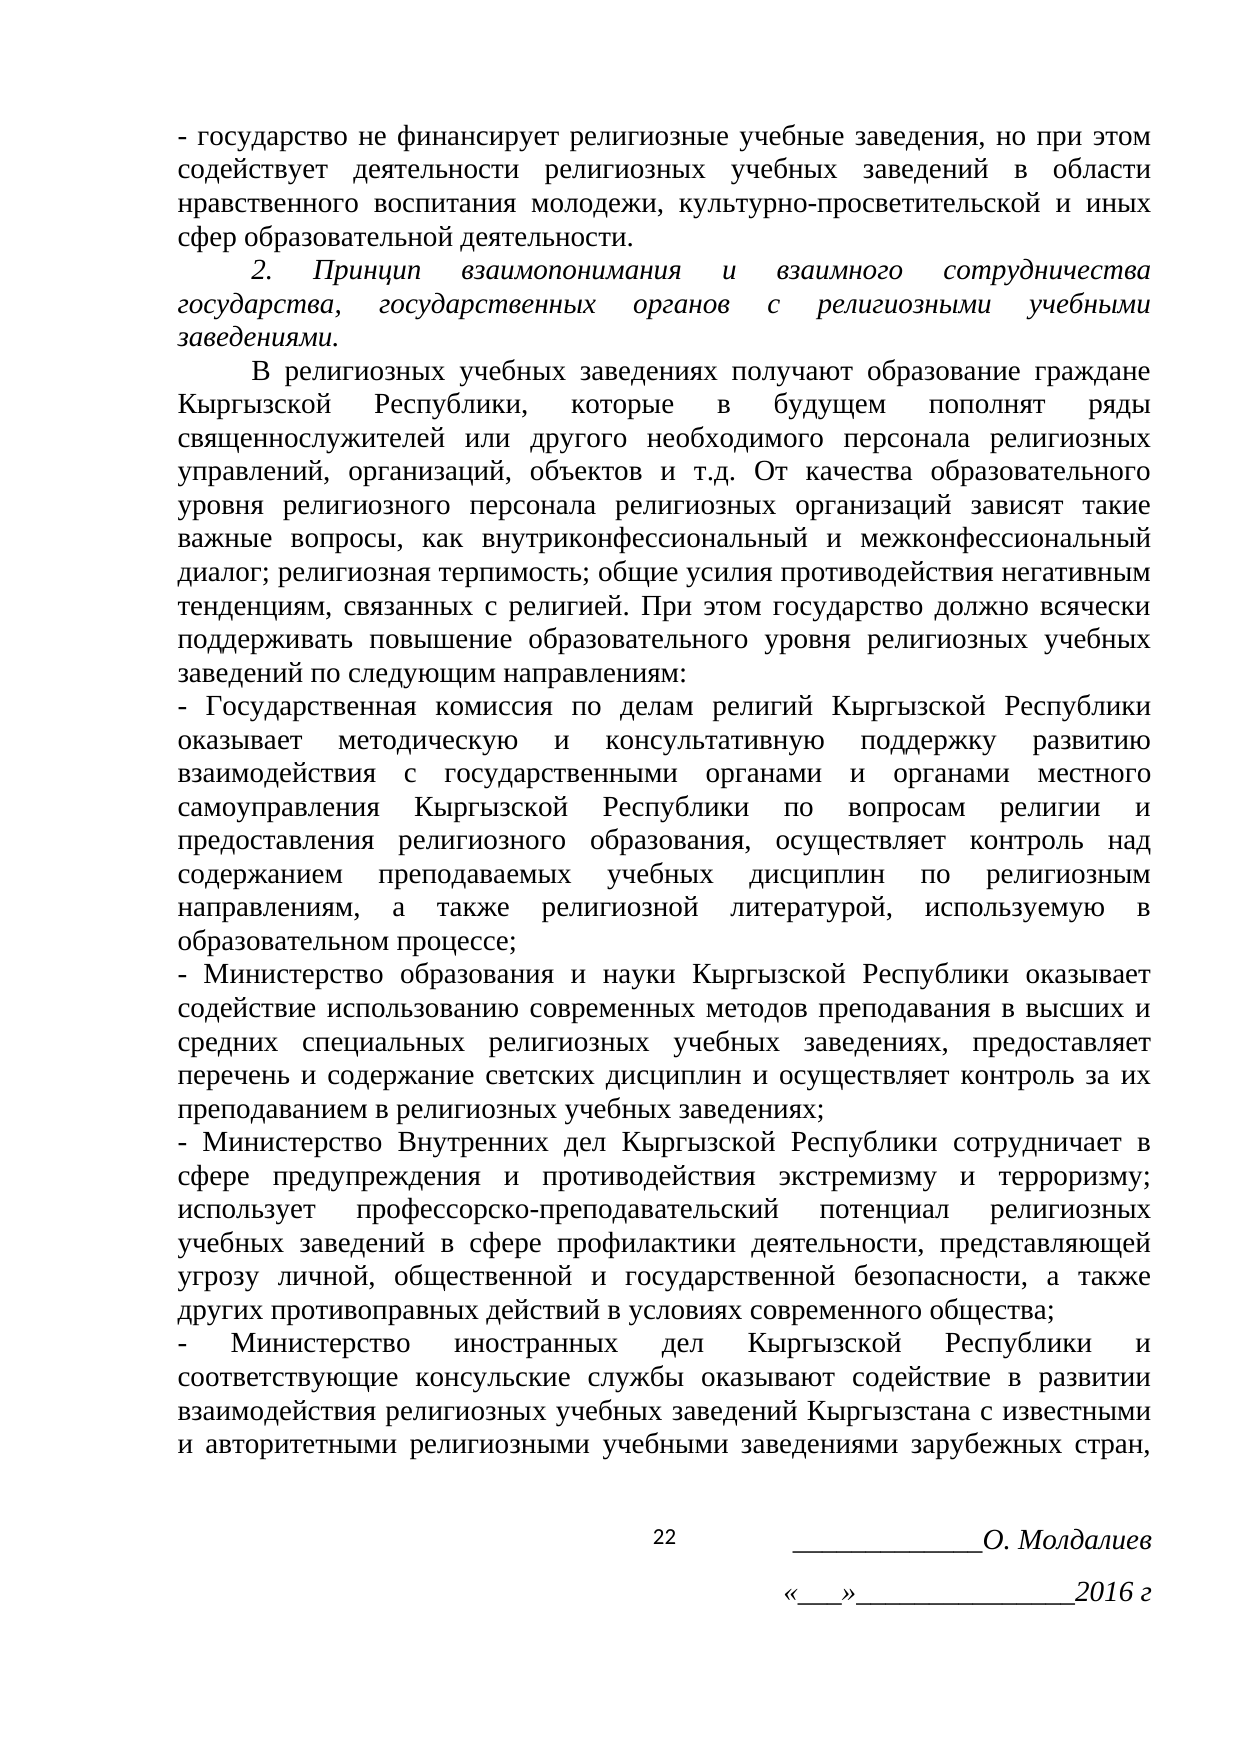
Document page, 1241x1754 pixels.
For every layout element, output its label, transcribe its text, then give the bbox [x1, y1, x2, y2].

text В религиозных учебных заведениях получают образование граждане Кыргызской Республики, которые в будущем пополнят ряды священнослужителей или другого необходимого персонала религиозных управлений, организаций, объектов и т.д. От качества образовательного уровня религиозного персонала религиозных организаций зависят такие важные вопросы, как внутриконфессиональный и межконфессиональный диалог; религиозная терпимость; общие усилия противодействия негативным тенденциям, связанных с религией. При этом государство должно всячески поддерживать повышение образовательного уровня религиозных учебных заведений по следующим направлениям: [177, 353, 1152, 688]
text 2. Принцип взаимопонимания и взаимного сотрудничества государства, государственных органов с религиозными учебными заведениями. [177, 252, 1152, 353]
text - Министерство Внутренних дел Кыргызской Республики сотрудничает в сфере предупреждения и противодействия экстремизму и терроризму; использует профессорско-преподавательский потенциал религиозных учебных заведений в сфере профилактики деятельности, представляющей угрозу личной, общественной и государственной безопасности, а также других противоправных действий в условиях современного общества; [177, 1124, 1152, 1326]
text - Министерство образования и науки Кыргызской Республики оказывает содействие использованию современных методов преподавания в высших и средних специальных религиозных учебных заведениях, предоставляет перечень и содержание светских дисциплин и осуществляет контроль за их преподаванием в религиозных учебных заведениях; [177, 957, 1152, 1124]
text - Государственная комиссия по делам религий Кыргызской Республики оказывает методическую и консультативную поддержку развитию взаимодействия с государственными органами и органами местного самоуправления Кыргызской Республики по вопросам религии и предоставления религиозного образования, осуществляет контроль над содержанием преподаваемых учебных дисциплин по религиозным направлениям, а также религиозной литературой, используемую в образовательном процессе; [177, 688, 1152, 957]
text - государство не финансирует религиозные учебные заведения, но при этом содействует деятельности религиозных учебных заведений в области нравственного воспитания молодежи, культурно-просветительской и иных сфер образовательной деятельности. [177, 118, 1152, 252]
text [177, 1326, 1152, 1460]
